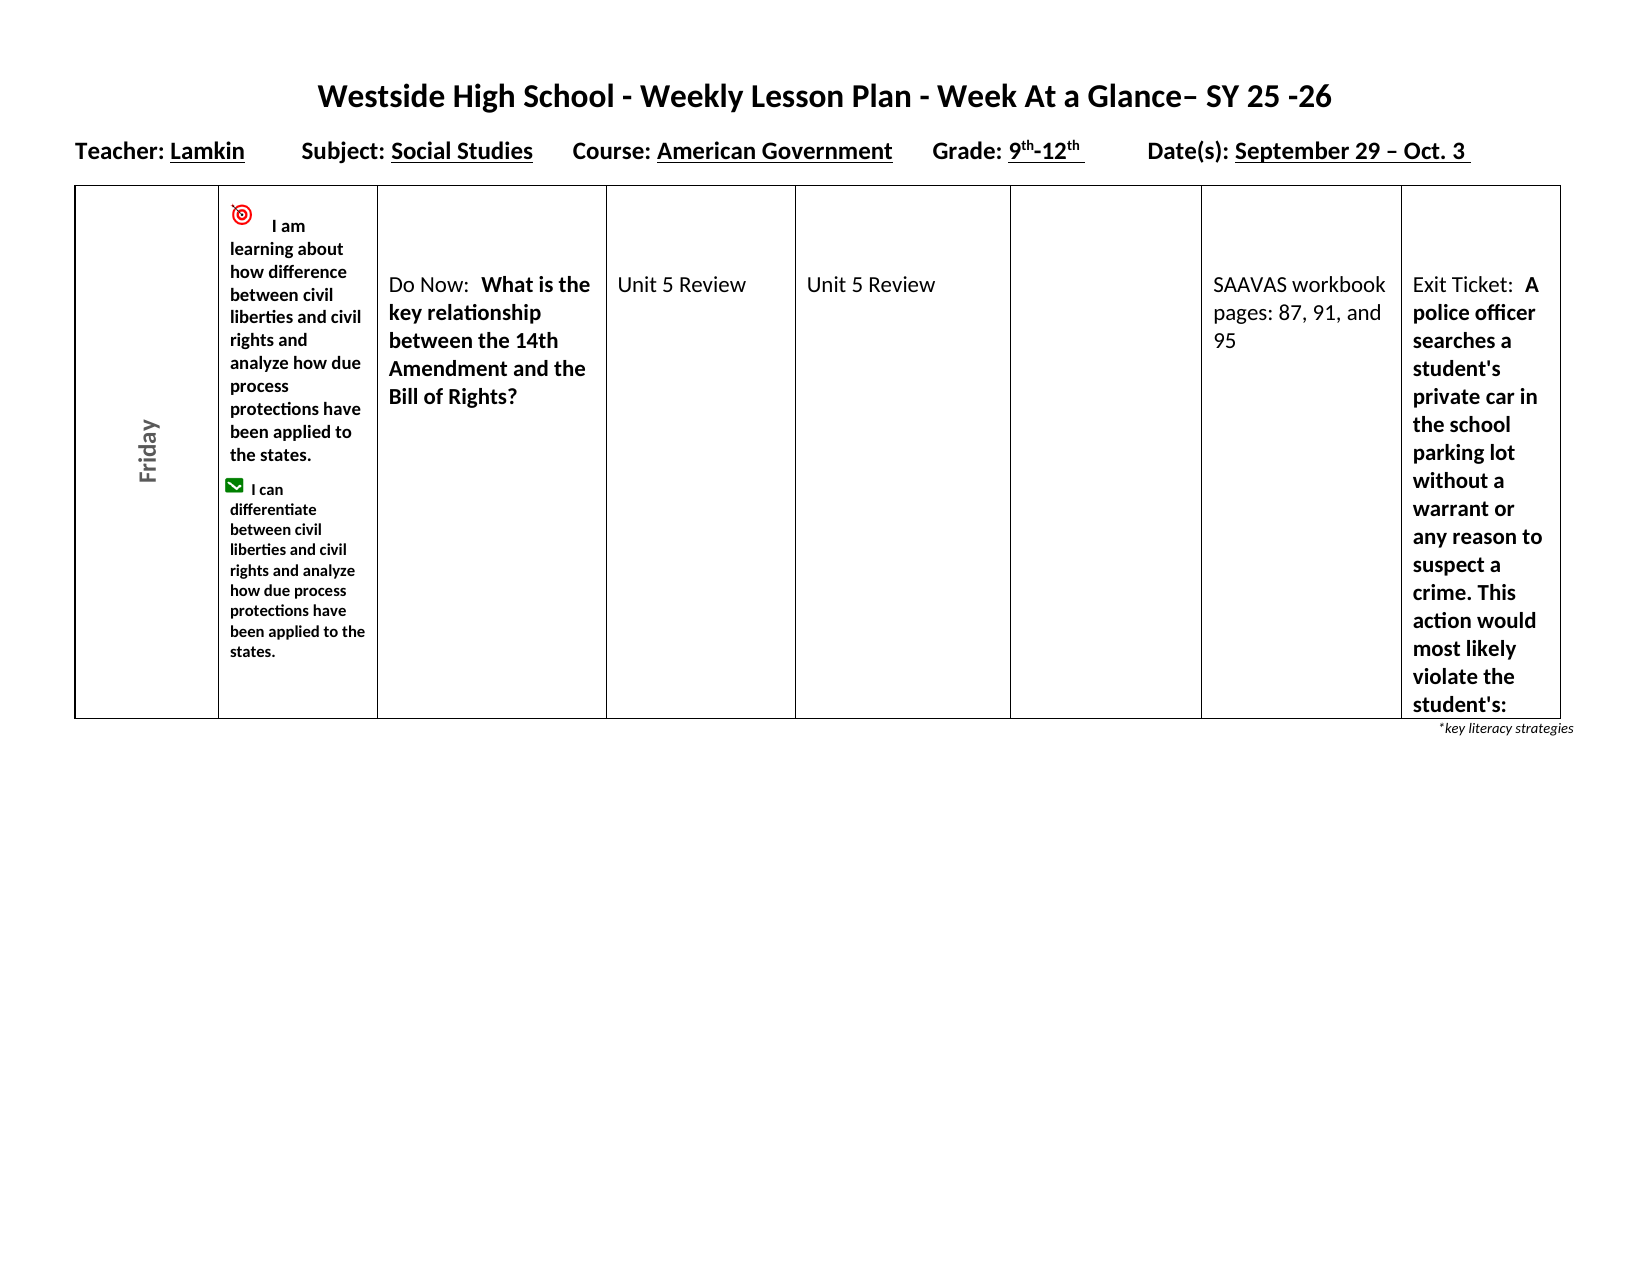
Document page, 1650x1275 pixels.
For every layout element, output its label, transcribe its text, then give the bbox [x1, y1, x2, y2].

table_cell I am learning about how difference between civil liberties and civil rights and analyze how due process protections have been applied to the states. I can differentiate between civil liberties and civil rights and analyze how due process protections have been applied to the states. [219, 186, 377, 718]
table_cell Friday [76, 186, 218, 718]
table_cell Do Now: What is the key relationship between the 14th Amendment and the Bill of Rights? [378, 186, 606, 718]
table_cell Exit Ticket: A police officer searches a student's private car in the school parking lot without a warrant or any reason to suspect a crime. This action would most likely violate the student's: [1402, 186, 1560, 718]
picture [224, 477, 244, 493]
picture [230, 203, 252, 225]
table_cell SAAVAS workbook pages: 87, 91, and 95 [1202, 186, 1401, 718]
table_cell Unit 5 Review [607, 186, 795, 718]
table_cell [1011, 186, 1201, 718]
table_cell Unit 5 Review [796, 186, 1010, 718]
text *key literacy strategies [75, 719, 1575, 737]
